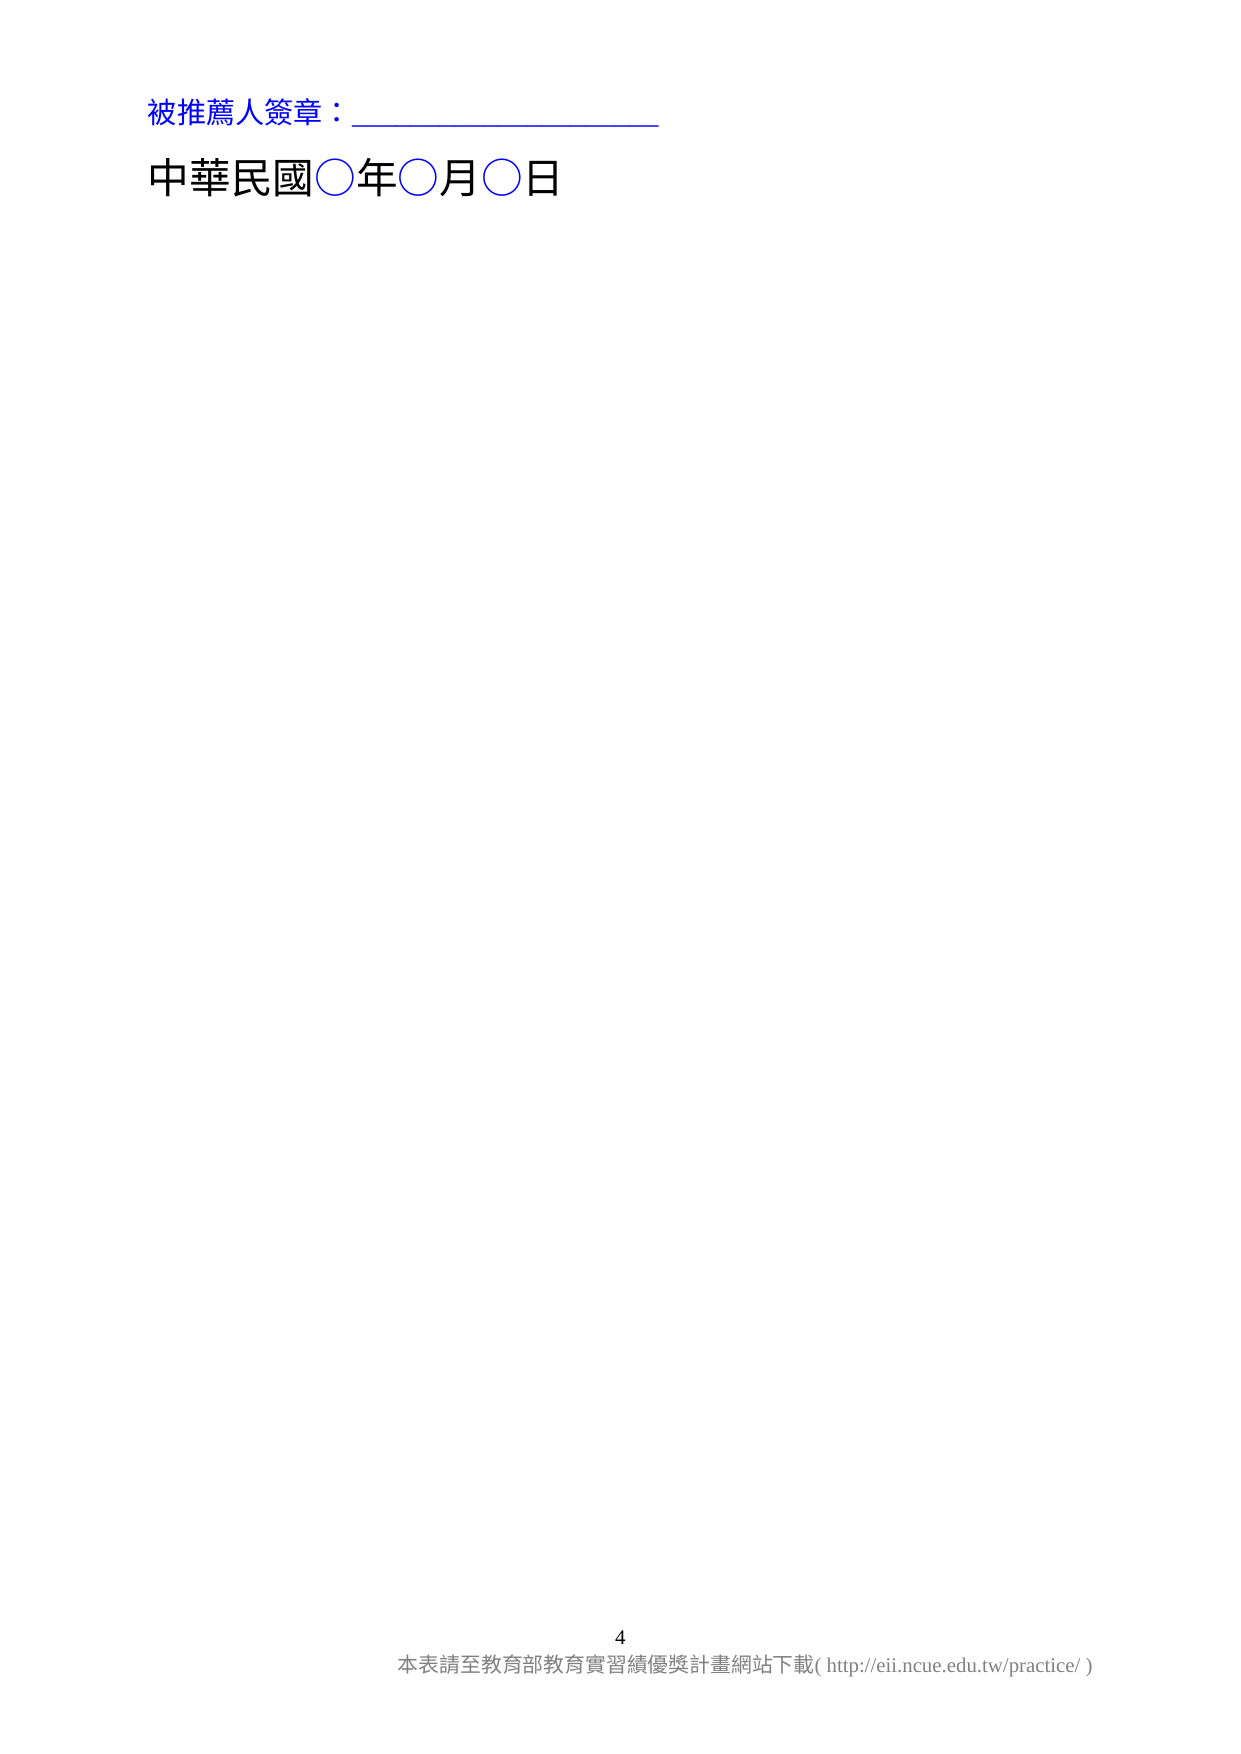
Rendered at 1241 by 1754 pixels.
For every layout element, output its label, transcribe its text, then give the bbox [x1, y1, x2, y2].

text 中華民國○年○月○日 [148, 132, 1092, 218]
text 被推薦人簽章：_____________________ [148, 90, 1092, 132]
